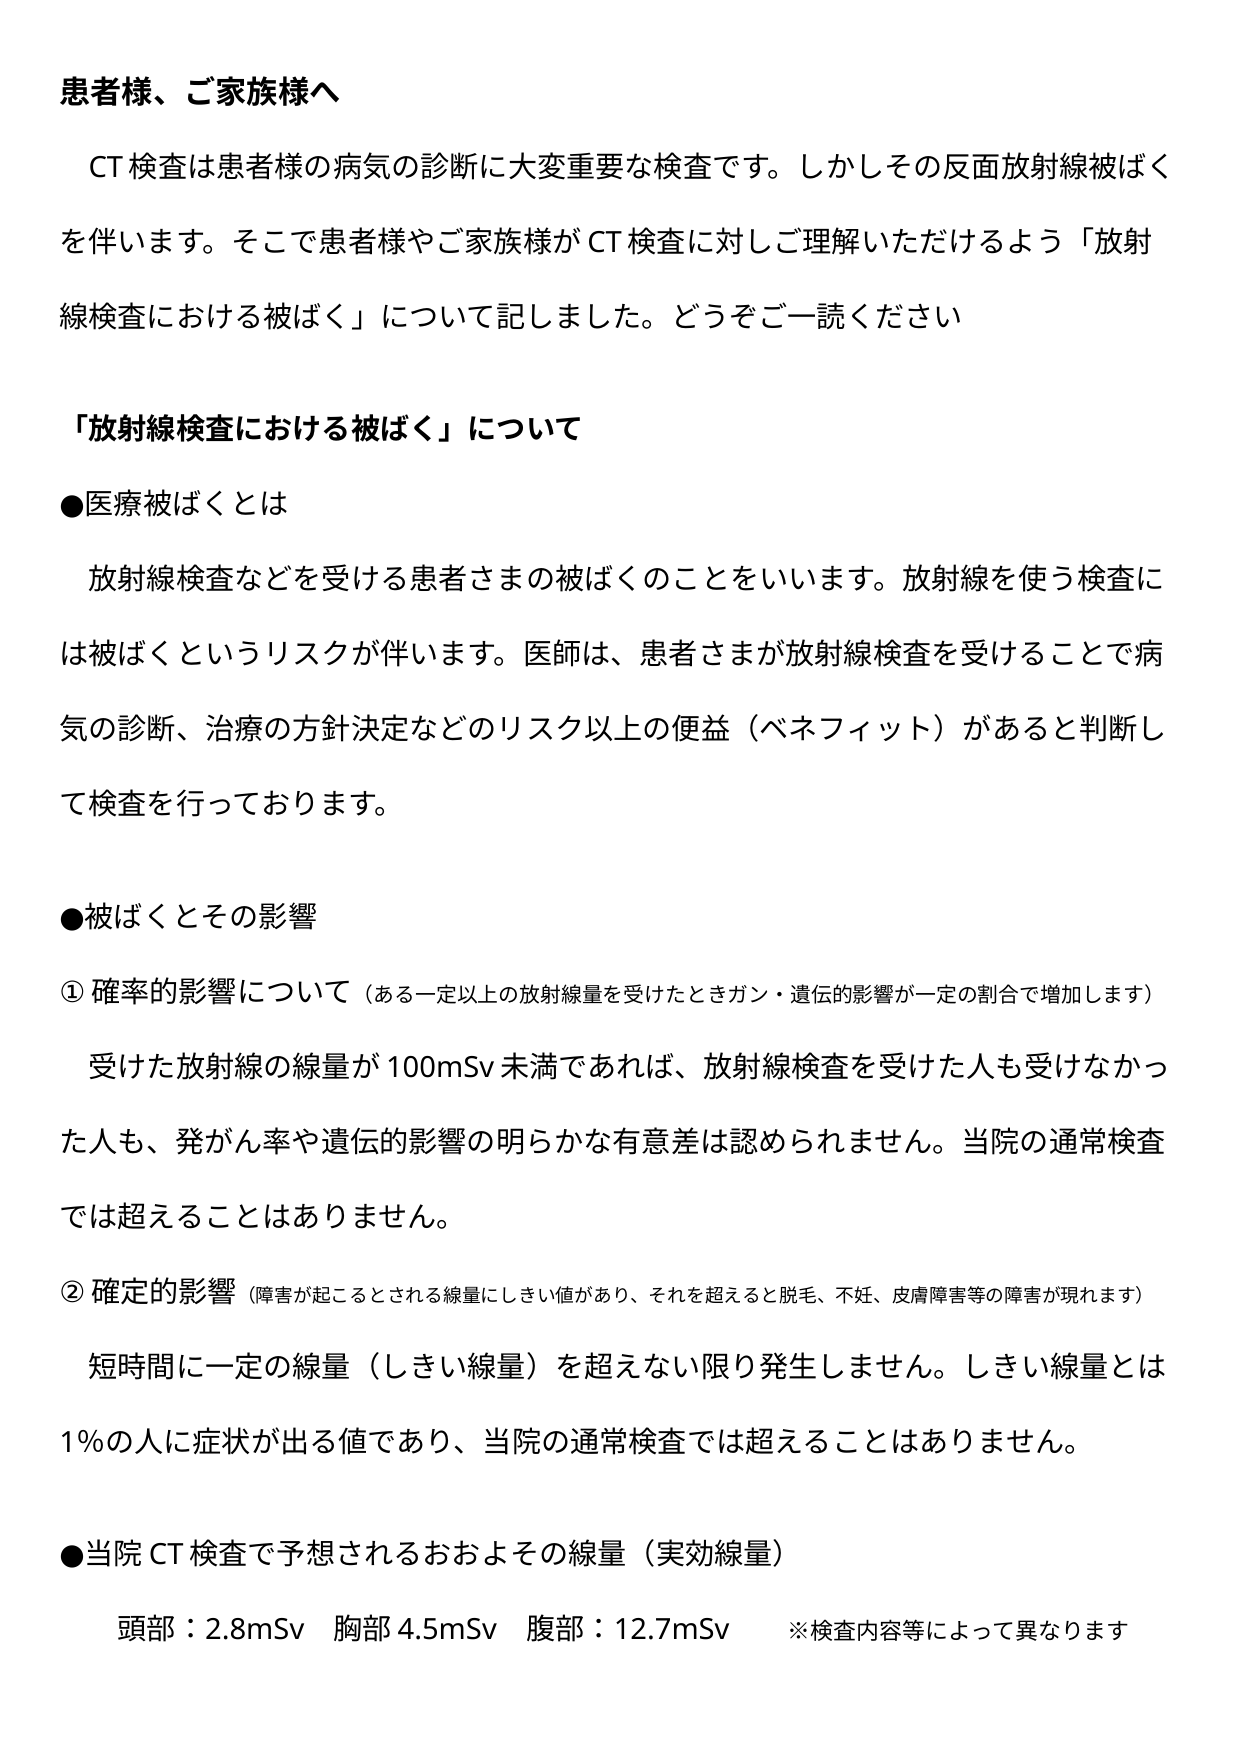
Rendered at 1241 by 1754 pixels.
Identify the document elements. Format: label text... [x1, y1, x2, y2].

text 短時間に一定の線量（しきい線量）を超えない限り発生しません。しきい線量とは1％の人に症状が出る値であり、当院の通常検査では超えることはありません。 [59, 1327, 1181, 1477]
text 放射線検査などを受ける患者さまの被ばくのことをいいます。放射線を使う検査には被ばくというリスクが伴います。医師は、患者さまが放射線検査を受けることで病気の診断、治療の方針決定などのリスク以上の便益（ベネフィット）があると判断して検査を行っております。 [59, 539, 1181, 839]
text 受けた放射線の線量が100mSv未満であれば、放射線検査を受けた人も受けなかった人も、発がん率や遺伝的影響の明らかな有意差は認められません。当院の通常検査では超えることはありません。 [59, 1027, 1181, 1252]
text CT検査は患者様の病気の診断に大変重要な検査です。しかしその反面放射線被ばくを伴います。そこで患者様やご家族様がCT検査に対しご理解いただけるよう「放射線検査における被ばく」について記しました。どうぞご一読ください [59, 127, 1181, 352]
text 患者様、ご家族様へ [59, 52, 1181, 127]
text ●医療被ばくとは [59, 464, 1181, 539]
text ①確率的影響について（ある一定以上の放射線量を受けたときガン・遺伝的影響が一定の割合で増加します） [59, 952, 1181, 1027]
text 頭部：2.8mSv 胸部4.5mSv 腹部：12.7mSv ※検査内容等によって異なります [59, 1589, 1181, 1664]
text ②確定的影響（障害が起こるとされる線量にしきい値があり、それを超えると脱毛、不妊、皮膚障害等の障害が現れます） [59, 1252, 1181, 1327]
text ●被ばくとその影響 [59, 877, 1181, 952]
text ●当院CT検査で予想されるおおよその線量（実効線量） [59, 1514, 1181, 1589]
text 「放射線検査における被ばく」について [59, 389, 1181, 464]
